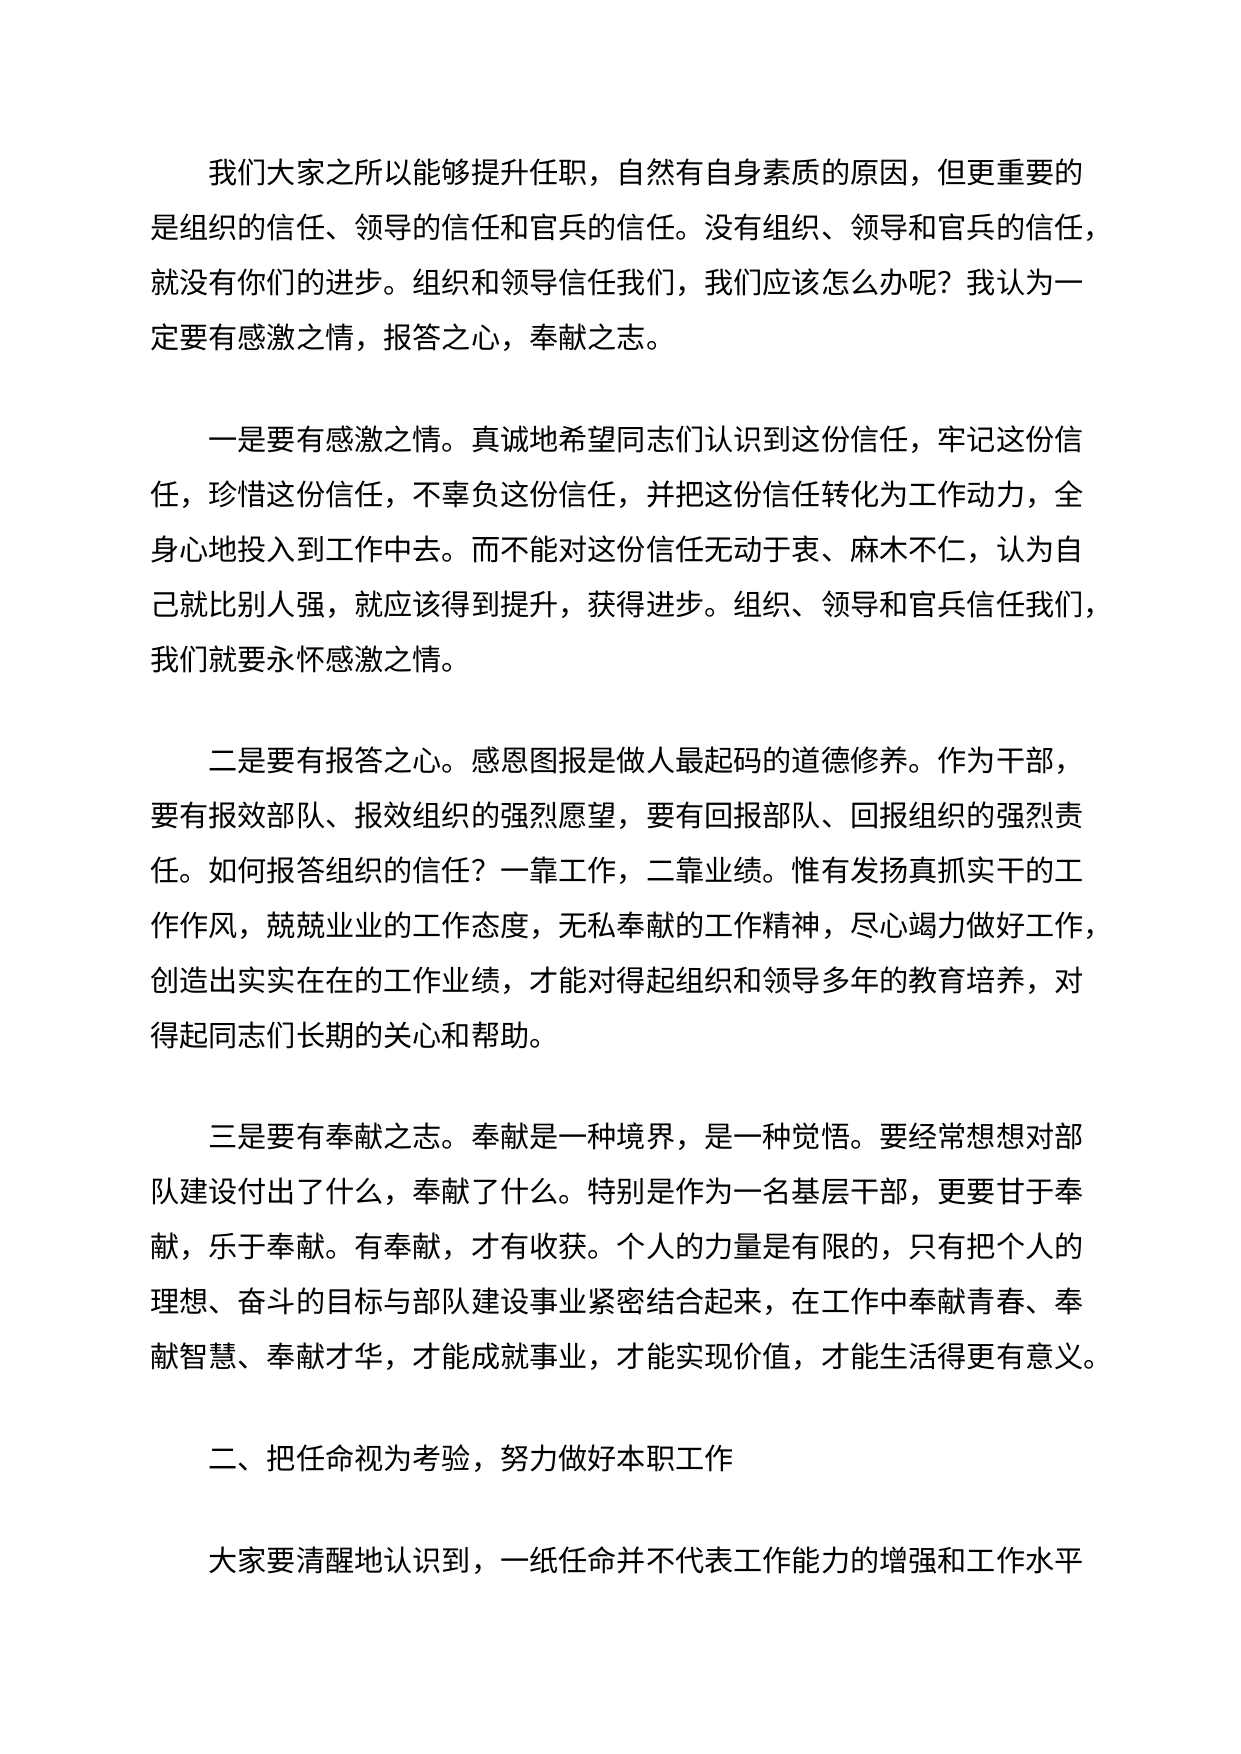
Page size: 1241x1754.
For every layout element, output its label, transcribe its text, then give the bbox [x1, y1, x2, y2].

text 我们大家之所以能够提升任职，自然有自身素质的原因，但更重要的是组织的信任、领导的信任和官兵的信任。没有组织、领导和官兵的信任，就没有你们的进步。组织和领导信任我们，我们应该怎么办呢？我认为一定要有感激之情，报答之心，奉献之志。 [150, 150, 1090, 357]
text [150, 1537, 1090, 1579]
text 三是要有奉献之志。奉献是一种境界，是一种觉悟。要经常想想对部队建设付出了什么，奉献了什么。特别是作为一名基层干部，更要甘于奉献，乐于奉献。有奉献，才有收获。个人的力量是有限的，只有把个人的理想、奋斗的目标与部队建设事业紧密结合起来，在工作中奉献青春、奉献智慧、奉献才华，才能成就事业，才能实现价值，才能生活得更有意义。 [150, 1114, 1090, 1376]
text 二是要有报答之心。感恩图报是做人最起码的道德修养。作为干部，要有报效部队、报效组织的强烈愿望，要有回报部队、回报组织的强烈责任。如何报答组织的信任？一靠工作，二靠业绩。惟有发扬真抓实干的工作作风，兢兢业业的工作态度，无私奉献的工作精神，尽心竭力做好工作，创造出实实在在的工作业绩，才能对得起组织和领导多年的教育培养，对得起同志们长期的关心和帮助。 [150, 738, 1090, 1054]
text 一是要有感激之情。真诚地希望同志们认识到这份信任，牢记这份信任，珍惜这份信任，不辜负这份信任，并把这份信任转化为工作动力，全身心地投入到工作中去。而不能对这份信任无动于衷、麻木不仁，认为自己就比别人强，就应该得到提升，获得进步。组织、领导和官兵信任我们，我们就要永怀感激之情。 [150, 416, 1090, 678]
text 二、把任命视为考验，努力做好本职工作 [150, 1435, 1090, 1478]
